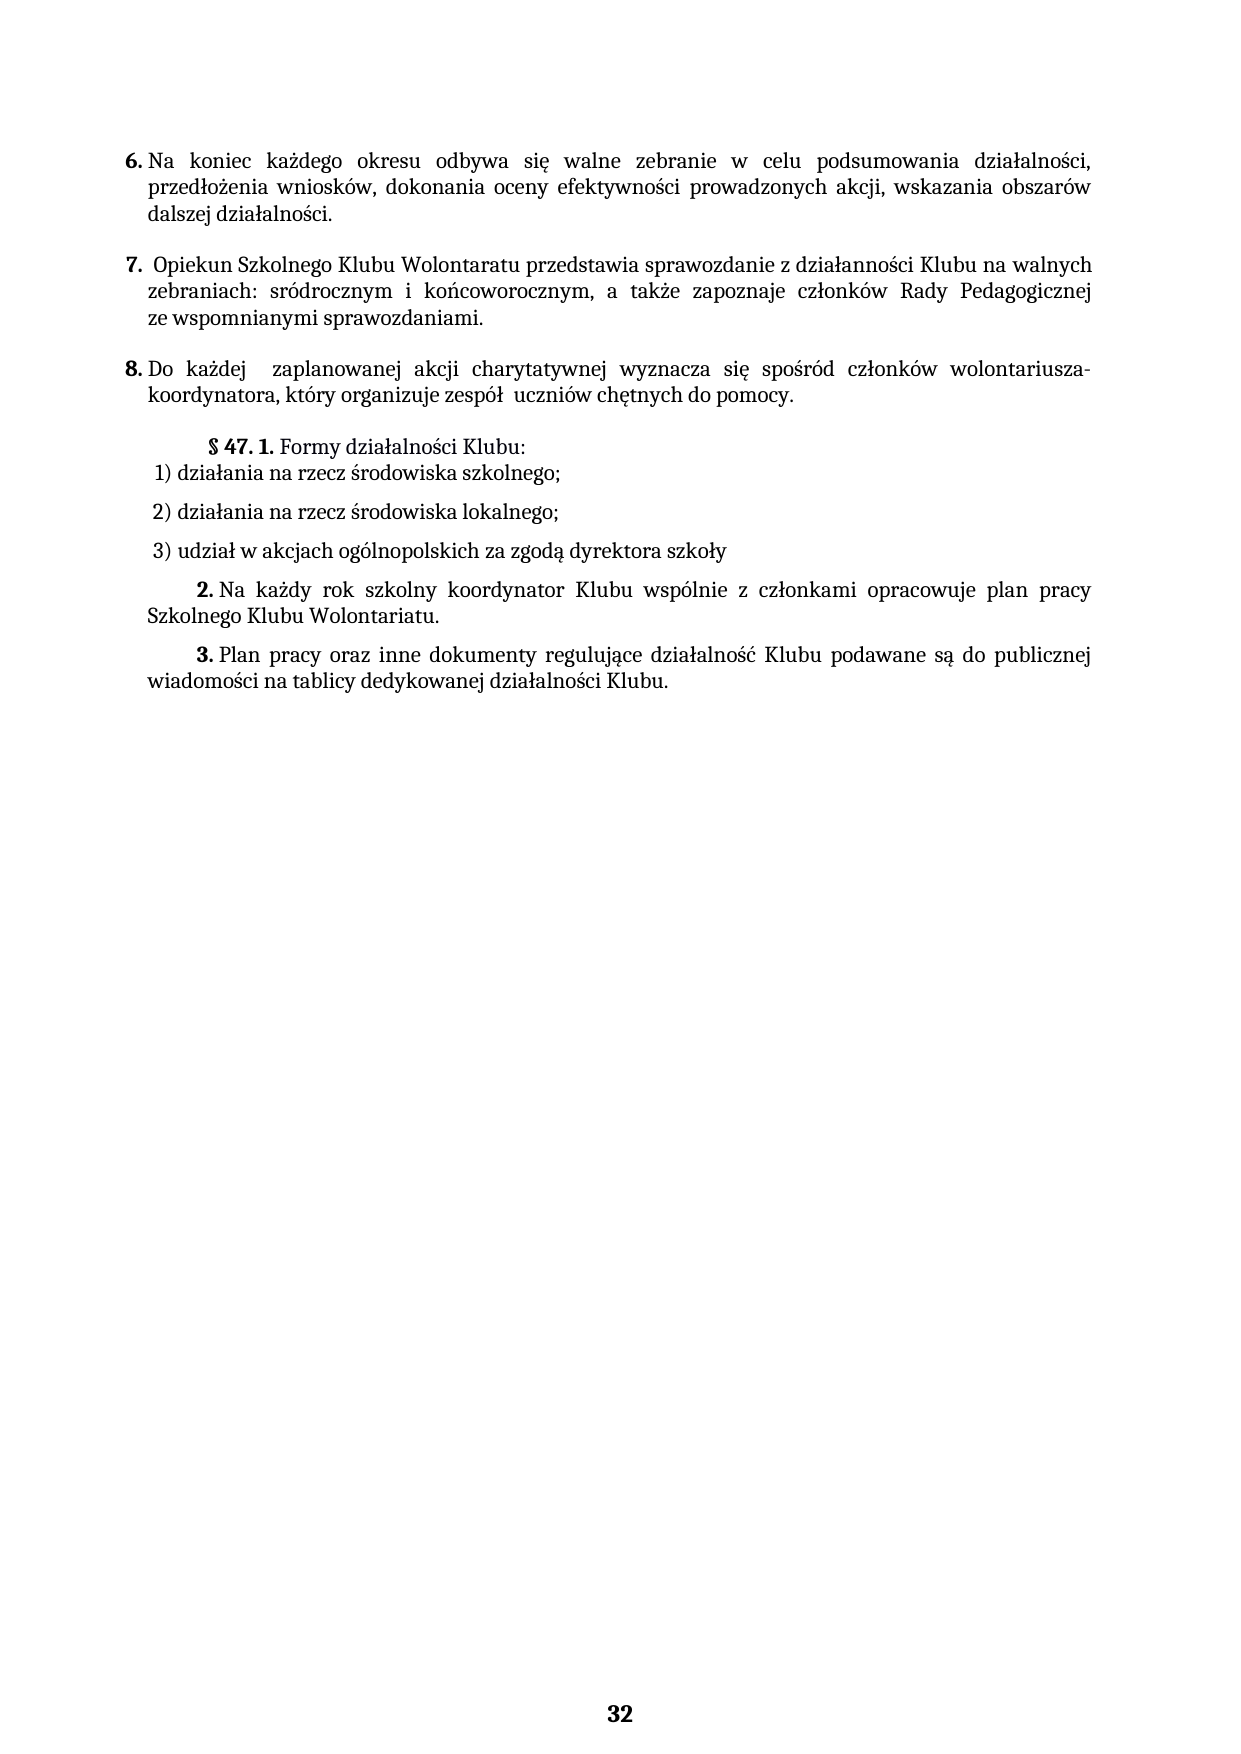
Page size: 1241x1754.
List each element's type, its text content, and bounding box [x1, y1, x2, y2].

list działania na rzecz środowiska szkolnego; [177, 460, 1092, 486]
list Na koniec każdego okresu odbywa się walne zebranie w celu podsumowania działalności, przedłożenia wniosków, dokonania oceny efektywności prowadzonych akcji, wskazania obszarów dalszej działalności. [148, 148, 1092, 227]
list Do każdej zaplanowanej akcji charytatywnej wyznacza się spośród członków wolontariusza-koordynatora, który organizuje zespół uczniów chętnych do pomocy. [148, 356, 1092, 408]
list Na każdy rok szkolny koordynator Klubu wspólnie z członkami opracowuje plan pracy Szkolnego Klubu Wolontariatu. [148, 576, 1092, 629]
list Plan pracy oraz inne dokumenty regulujące działalność Klubu podawane są do publicznej wiadomości na tablicy dedykowanej działalności Klubu. [148, 642, 1092, 694]
list udział w akcjach ogólnopolskich za zgodą dyrektora szkoły [177, 538, 1092, 564]
list 1. Formy działalności Klubu: [148, 433, 1092, 460]
list Opiekun Szkolnego Klubu Wolontaratu przedstawia sprawozdanie z działanności Klubu na walnych zebraniach: sródrocznym i końcoworocznym, a także zapoznaje członków Rady Pedagogicznej ze wspomnianymi sprawozdaniami. [148, 252, 1092, 331]
list działania na rzecz środowiska lokalnego; [177, 499, 1092, 525]
